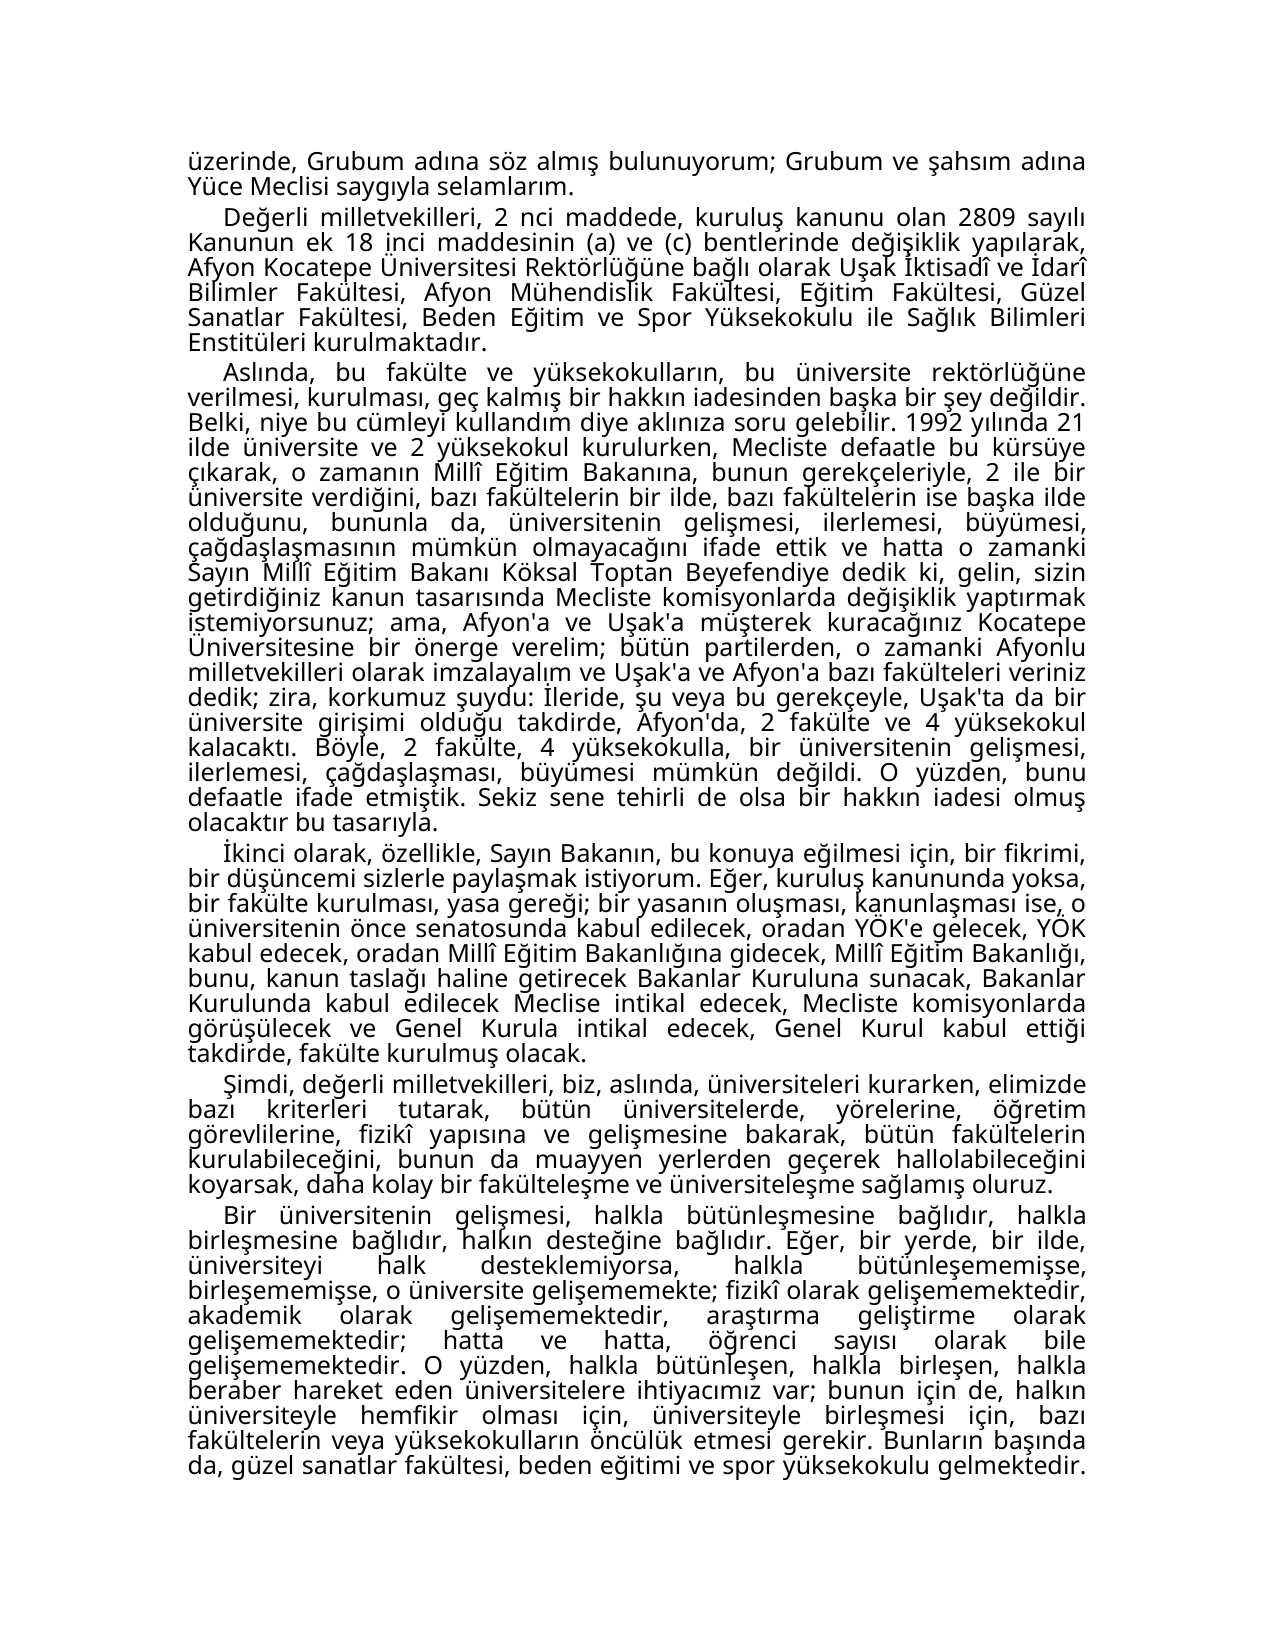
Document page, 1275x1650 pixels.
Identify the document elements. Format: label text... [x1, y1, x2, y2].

text Aslında, bu fakülte ve yüksekokulların, bu üniversite rektörlüğüne verilmesi, kurulması, geç kalmış bir hakkın iadesinden başka bir şey değildir. Belki, niye bu cümleyi kullandım diye aklınıza soru gelebilir. 1992 yılında 21 ilde üniversite ve 2 yüksekokul kurulurken, Mecliste defaatle bu kürsüye çıkarak, o zamanın Millî Eğitim Bakanına, bunun gerekçeleriyle, 2 ile bir üniversite verdiğini, bazı fakültelerin bir ilde, bazı fakültelerin ise başka ilde olduğunu, bununla da, üniversitenin gelişmesi, ilerlemesi, büyümesi, çağdaşlaşmasının mümkün olmayacağını ifade ettik ve hatta o zamanki Sayın Millî Eğitim Bakanı Köksal Toptan Beyefendiye dedik ki, gelin, sizin getirdiğiniz kanun tasarısında Mecliste komisyonlarda değişiklik yaptırmak istemiyorsunuz; ama, Afyon'a ve Uşak'a müşterek kuracağınız Kocatepe Üniversitesine bir önerge verelim; bütün partilerden, o zamanki Afyonlu milletvekilleri olarak imzalayalım ve Uşak'a ve Afyon'a bazı fakülteleri veriniz dedik; zira, korkumuz şuydu: İleride, şu veya bu gerekçeyle, Uşak'ta da bir üniversite girişimi olduğu takdirde, Afyon'da, 2 fakülte ve 4 yüksekokul kalacaktı. Böyle, 2 fakülte, 4 yüksekokulla, bir üniversitenin gelişmesi, ilerlemesi, çağdaşlaşması, büyümesi mümkün değildi. O yüzden, bunu defaatle ifade etmiştik. Sekiz sene tehirli de olsa bir hakkın iadesi olmuş olacaktır bu tasarıyla. [187, 362, 1087, 837]
text Değerli milletvekilleri, 2 nci maddede, kuruluş kanunu olan 2809 sayılı Kanunun ek 18 inci maddesinin (a) ve (c) bentlerinde değişiklik yapılarak, Afyon Kocatepe Üniversitesi Rektörlüğüne bağlı olarak Uşak İktisadî ve İdarî Bilimler Fakültesi, Afyon Mühendislik Fakültesi, Eğitim Fakültesi, Güzel Sanatlar Fakültesi, Beden Eğitim ve Spor Yüksekokulu ile Sağlık Bilimleri Enstitüleri kurulmaktadır. [187, 206, 1087, 356]
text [187, 1205, 1087, 1480]
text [187, 150, 1087, 200]
text İkinci olarak, özellikle, Sayın Bakanın, bu konuya eğilmesi için, bir fikrimi, bir düşüncemi sizlerle paylaşmak istiyorum. Eğer, kuruluş kanununda yoksa, bir fakülte kurulması, yasa gereği; bir yasanın oluşması, kanunlaşması ise, o üniversitenin önce senatosunda kabul edilecek, oradan YÖK'e gelecek, YÖK kabul edecek, oradan Millî Eğitim Bakanlığına gidecek, Millî Eğitim Bakanlığı, bunu, kanun taslağı haline getirecek Bakanlar Kuruluna sunacak, Bakanlar Kurulunda kabul edilecek Meclise intikal edecek, Mecliste komisyonlarda görüşülecek ve Genel Kurula intikal edecek, Genel Kurul kabul ettiği takdirde, fakülte kurulmuş olacak. [187, 843, 1087, 1068]
text Şimdi, değerli milletvekilleri, biz, aslında, üniversiteleri kurarken, elimizde bazı kriterleri tutarak, bütün üniversitelerde, yörelerine, öğretim görevlilerine, fizikî yapısına ve gelişmesine bakarak, bütün fakültelerin kurulabileceğini, bunun da muayyen yerlerden geçerek hallolabileceğini koyarsak, daha kolay bir fakülteleşme ve üniversiteleşme sağlamış oluruz. [187, 1074, 1087, 1199]
